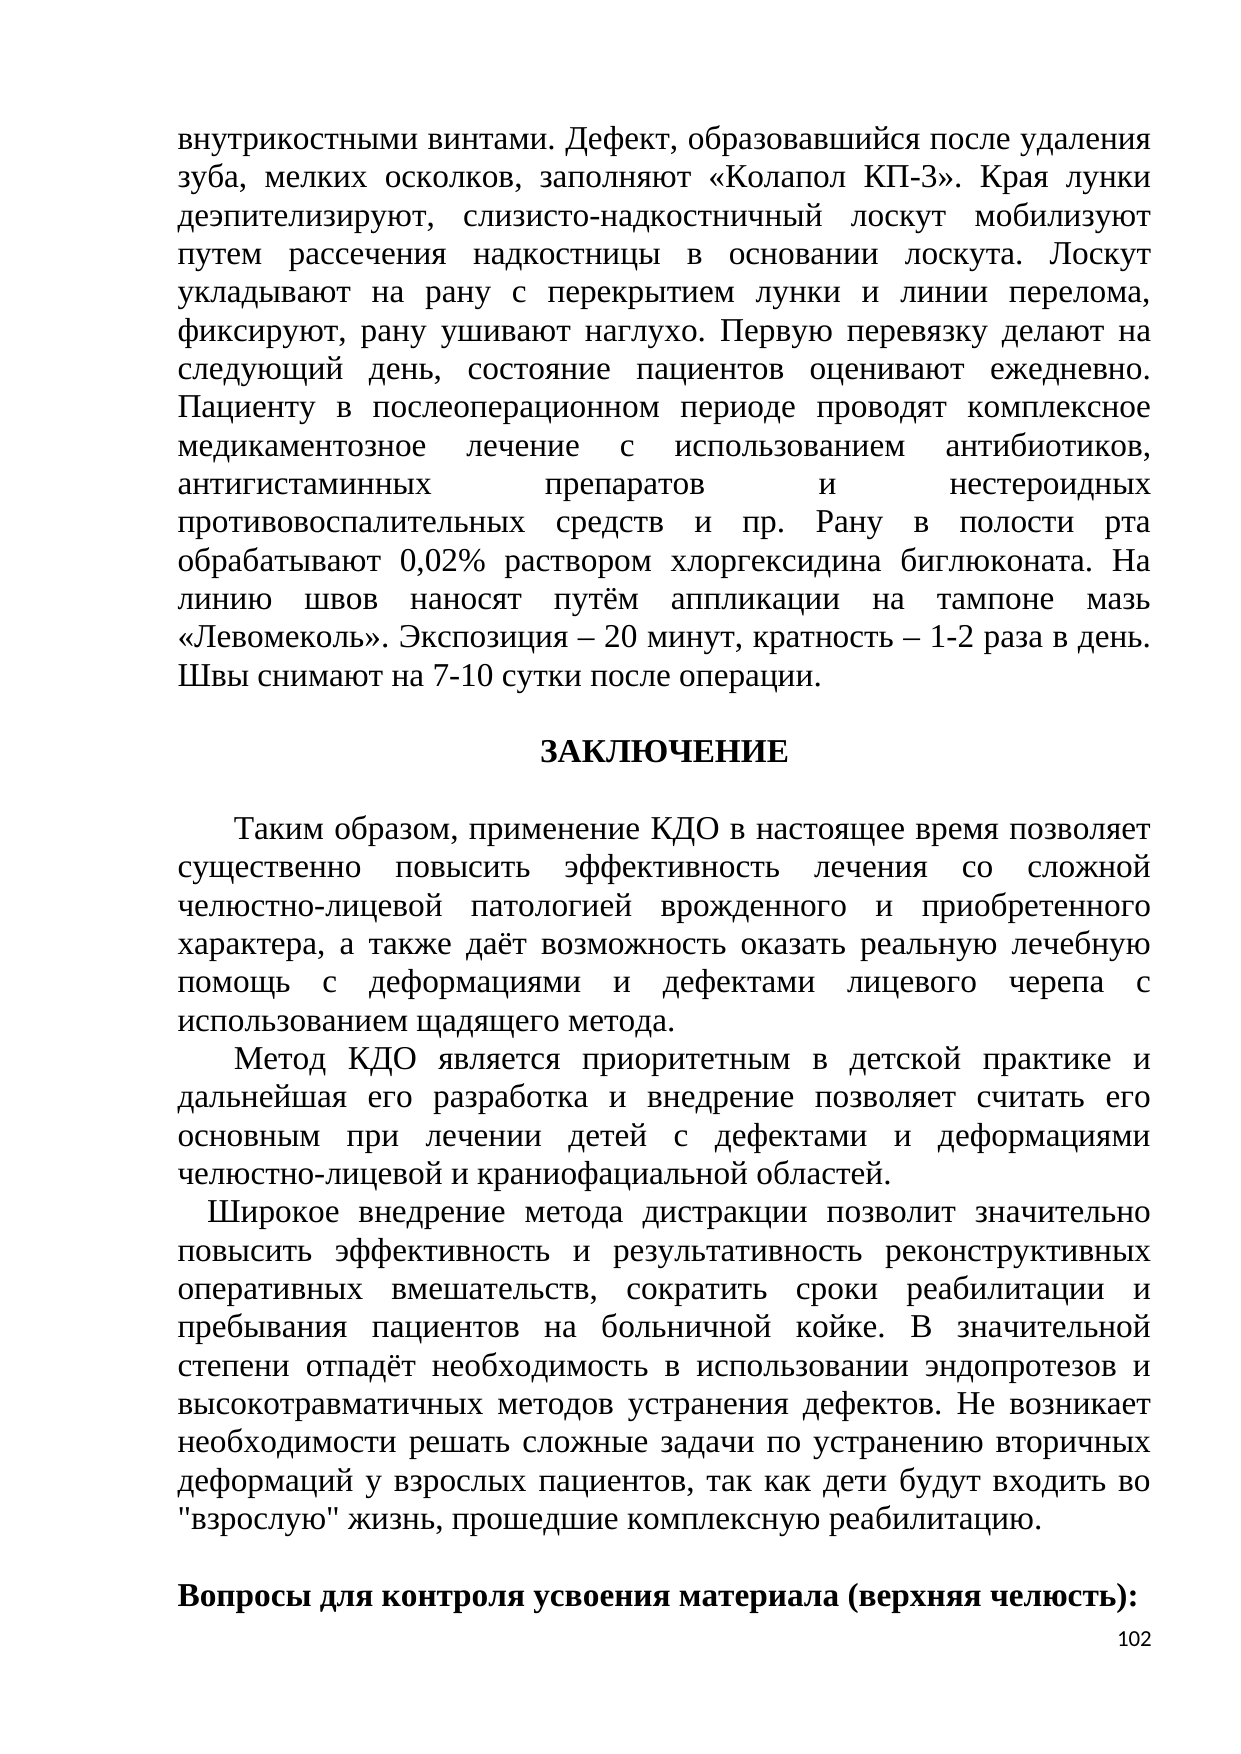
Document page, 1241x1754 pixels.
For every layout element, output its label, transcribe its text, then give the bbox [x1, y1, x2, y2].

text ЗАКЛЮЧЕНИЕ [177, 731, 1152, 770]
text Вопросы для контроля усвоения материала (верхняя челюсть): [177, 1575, 1152, 1613]
text Таким образом, применение КДО в настоящее время позволяет существенно повысить эффективность лечения со сложной челюстно-лицевой патологией врожденного и приобретенного характера, а также даёт возможность оказать реальную лечебную помощь с деформациями и дефектами лицевого черепа с использованием щадящего метода. [177, 808, 1152, 1038]
text Широкое внедрение метода дистракции позволит значительно повысить эффективность и результативность реконструктивных оперативных вмешательств, сократить сроки реабилитации и пребывания пациентов на больничной койке. В значительной степени отпадёт необходимость в использовании эндопротезов и высокотравматичных методов устранения дефектов. Не возникает необходимости решать сложные задачи по устранению вторичных деформаций у взрослых пациентов, так как дети будут входить во "взрослую" жизнь, прошедшие комплексную реабилитацию. [177, 1191, 1152, 1536]
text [177, 118, 1152, 693]
text Метод КДО является приоритетным в детской практике и дальнейшая его разработка и внедрение позволяет считать его основным при лечении детей с дефектами и деформациями челюстно-лицевой и краниофациальной областей. [177, 1038, 1152, 1191]
